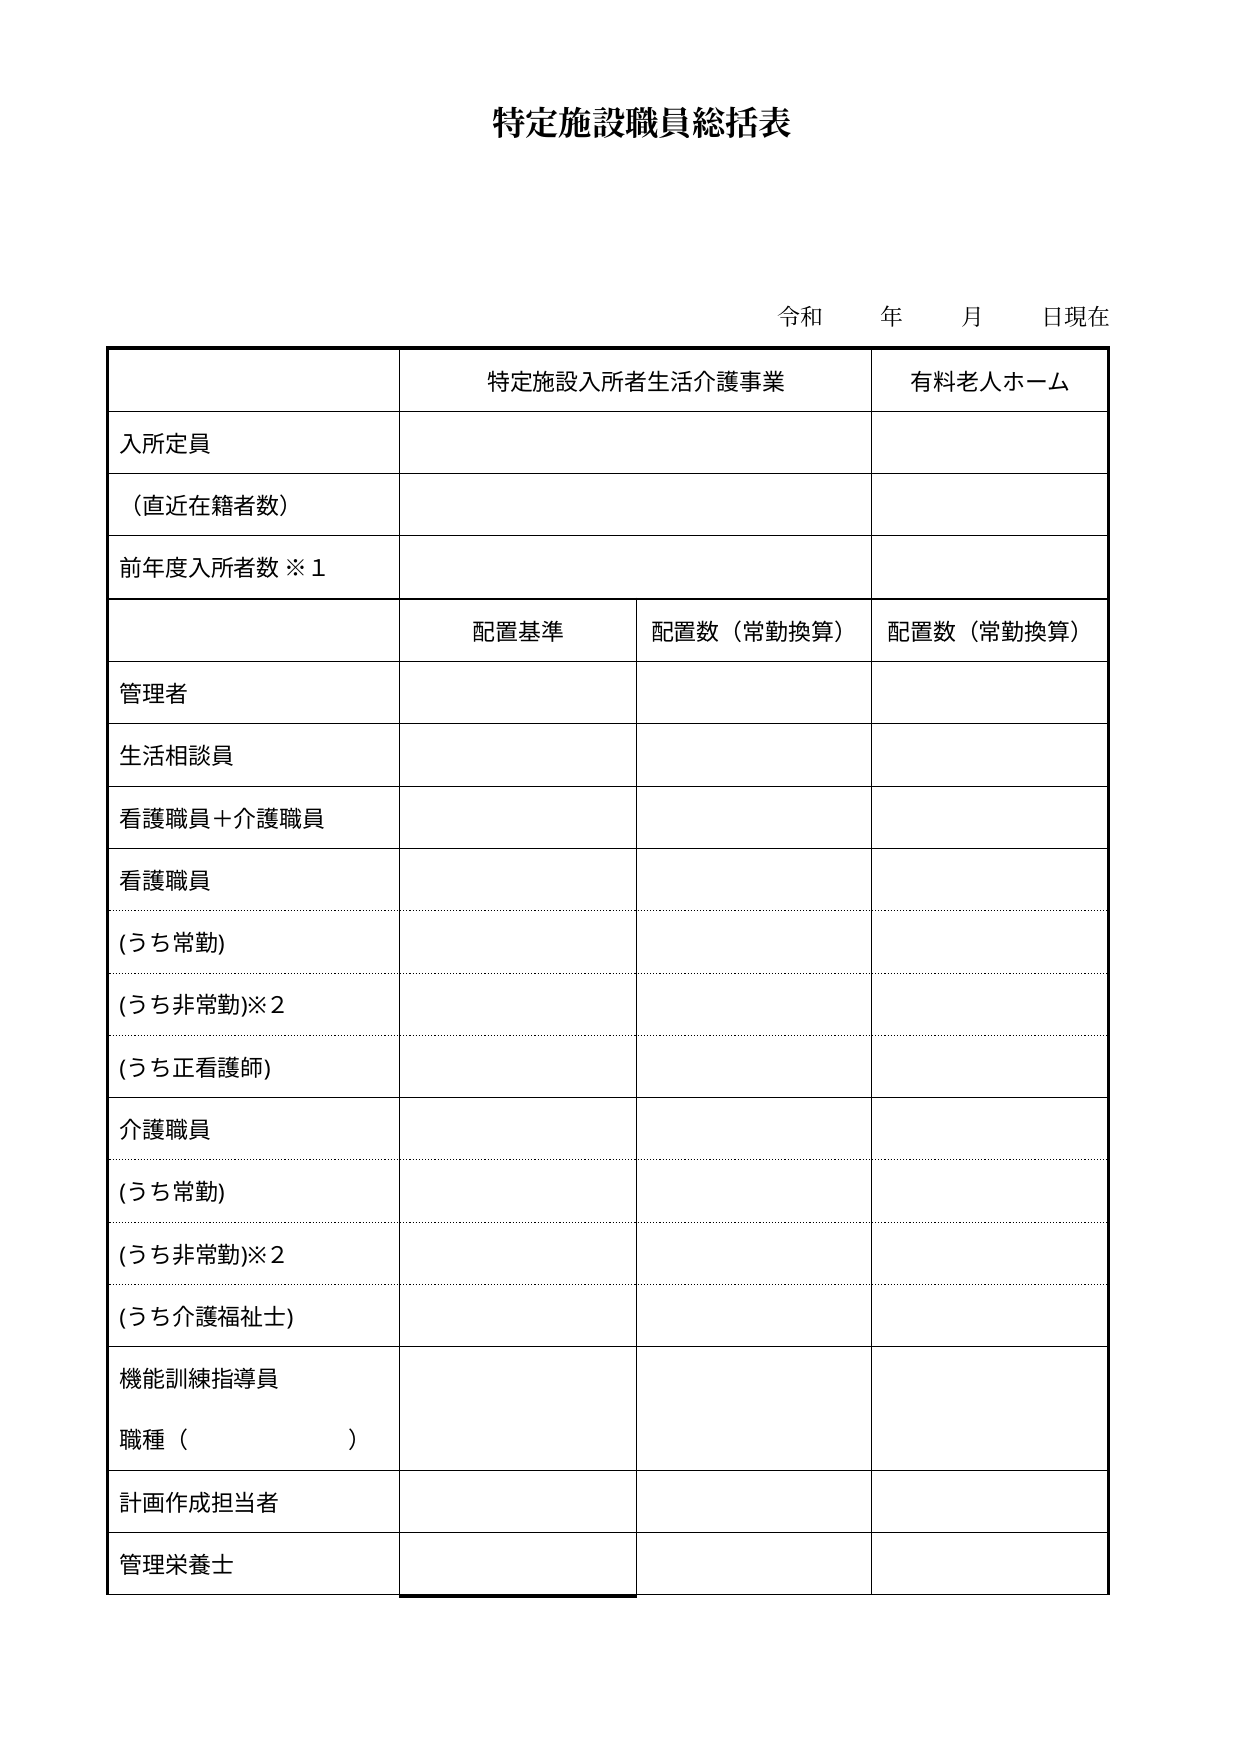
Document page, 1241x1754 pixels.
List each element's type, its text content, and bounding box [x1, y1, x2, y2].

table_cell (うち非常勤)※２ [109, 1222, 399, 1284]
table_cell 生活相談員 [109, 724, 399, 786]
table_cell 配置数（常勤換算） [872, 600, 1107, 661]
table_cell [400, 724, 636, 786]
table_cell [872, 412, 1107, 473]
table_cell [400, 973, 636, 1035]
table_cell [637, 1533, 871, 1594]
table_cell [637, 1471, 871, 1532]
table_cell [637, 973, 871, 1035]
table_cell [637, 1347, 871, 1470]
table_cell 配置基準 [400, 600, 636, 661]
table_cell [637, 910, 871, 972]
table_cell (うち常勤) [109, 1159, 399, 1222]
table_cell [872, 536, 1107, 598]
table_cell 看護職員 [109, 849, 399, 910]
table_cell [637, 1284, 871, 1346]
table_cell [637, 1098, 871, 1159]
table_cell （直近在籍者数） [109, 474, 399, 535]
table_cell [400, 1533, 636, 1594]
table_cell [400, 536, 871, 598]
table_cell [400, 910, 636, 972]
table_header 有料老人ホーム [872, 350, 1107, 411]
table_header [109, 350, 399, 411]
table_cell [637, 1222, 871, 1284]
table_cell [872, 1222, 1107, 1284]
table_cell [872, 724, 1107, 786]
table_cell [872, 1347, 1107, 1470]
table_cell [872, 787, 1107, 848]
table_cell [400, 662, 636, 723]
table_cell (うち常勤) [109, 910, 399, 972]
table_cell [872, 1284, 1107, 1346]
table_cell [400, 1471, 636, 1532]
table_cell 管理者 [109, 662, 399, 723]
table_cell 計画作成担当者 [109, 1471, 399, 1532]
table_cell [872, 1098, 1107, 1159]
table_cell [400, 1347, 636, 1470]
table_cell [637, 662, 871, 723]
table_cell [400, 1098, 636, 1159]
table_cell [637, 787, 871, 848]
table_cell [400, 849, 636, 910]
table_cell 看護職員＋介護職員 [109, 787, 399, 848]
table_cell [872, 849, 1107, 910]
table_cell 配置数（常勤換算） [637, 600, 871, 661]
table_cell [872, 1035, 1107, 1097]
table_cell [109, 600, 399, 661]
table_cell [872, 1159, 1107, 1222]
table_cell (うち正看護師) [109, 1035, 399, 1097]
table_cell [637, 724, 871, 786]
text 特定施設職員総括表 [106, 91, 1110, 152]
table_cell [872, 973, 1107, 1035]
table_cell [400, 1222, 636, 1284]
table_cell 前年度入所者数 ※１ [109, 536, 399, 598]
table_cell [400, 412, 871, 473]
table_cell [400, 787, 636, 848]
table_header 特定施設入所者生活介護事業 [400, 350, 871, 411]
table_cell 入所定員 [109, 412, 399, 473]
table_cell [872, 910, 1107, 972]
table_cell [400, 1284, 636, 1346]
table_cell [872, 1471, 1107, 1532]
table_cell [872, 474, 1107, 535]
table_cell [637, 1159, 871, 1222]
table_cell [637, 1035, 871, 1097]
table_cell (うち介護福祉士) [109, 1284, 399, 1346]
table_cell [872, 1533, 1107, 1594]
table_cell 介護職員 [109, 1098, 399, 1159]
text 令和 年 月 日現在 [106, 285, 1110, 346]
table_cell (うち非常勤)※２ [109, 973, 399, 1035]
table_cell [872, 662, 1107, 723]
table_cell [637, 849, 871, 910]
table_cell 管理栄養士 [109, 1533, 399, 1594]
table_cell [400, 474, 871, 535]
table_cell 機能訓練指導員 職種（ ） [109, 1347, 399, 1470]
table_cell [400, 1035, 636, 1097]
table_cell [400, 1159, 636, 1222]
